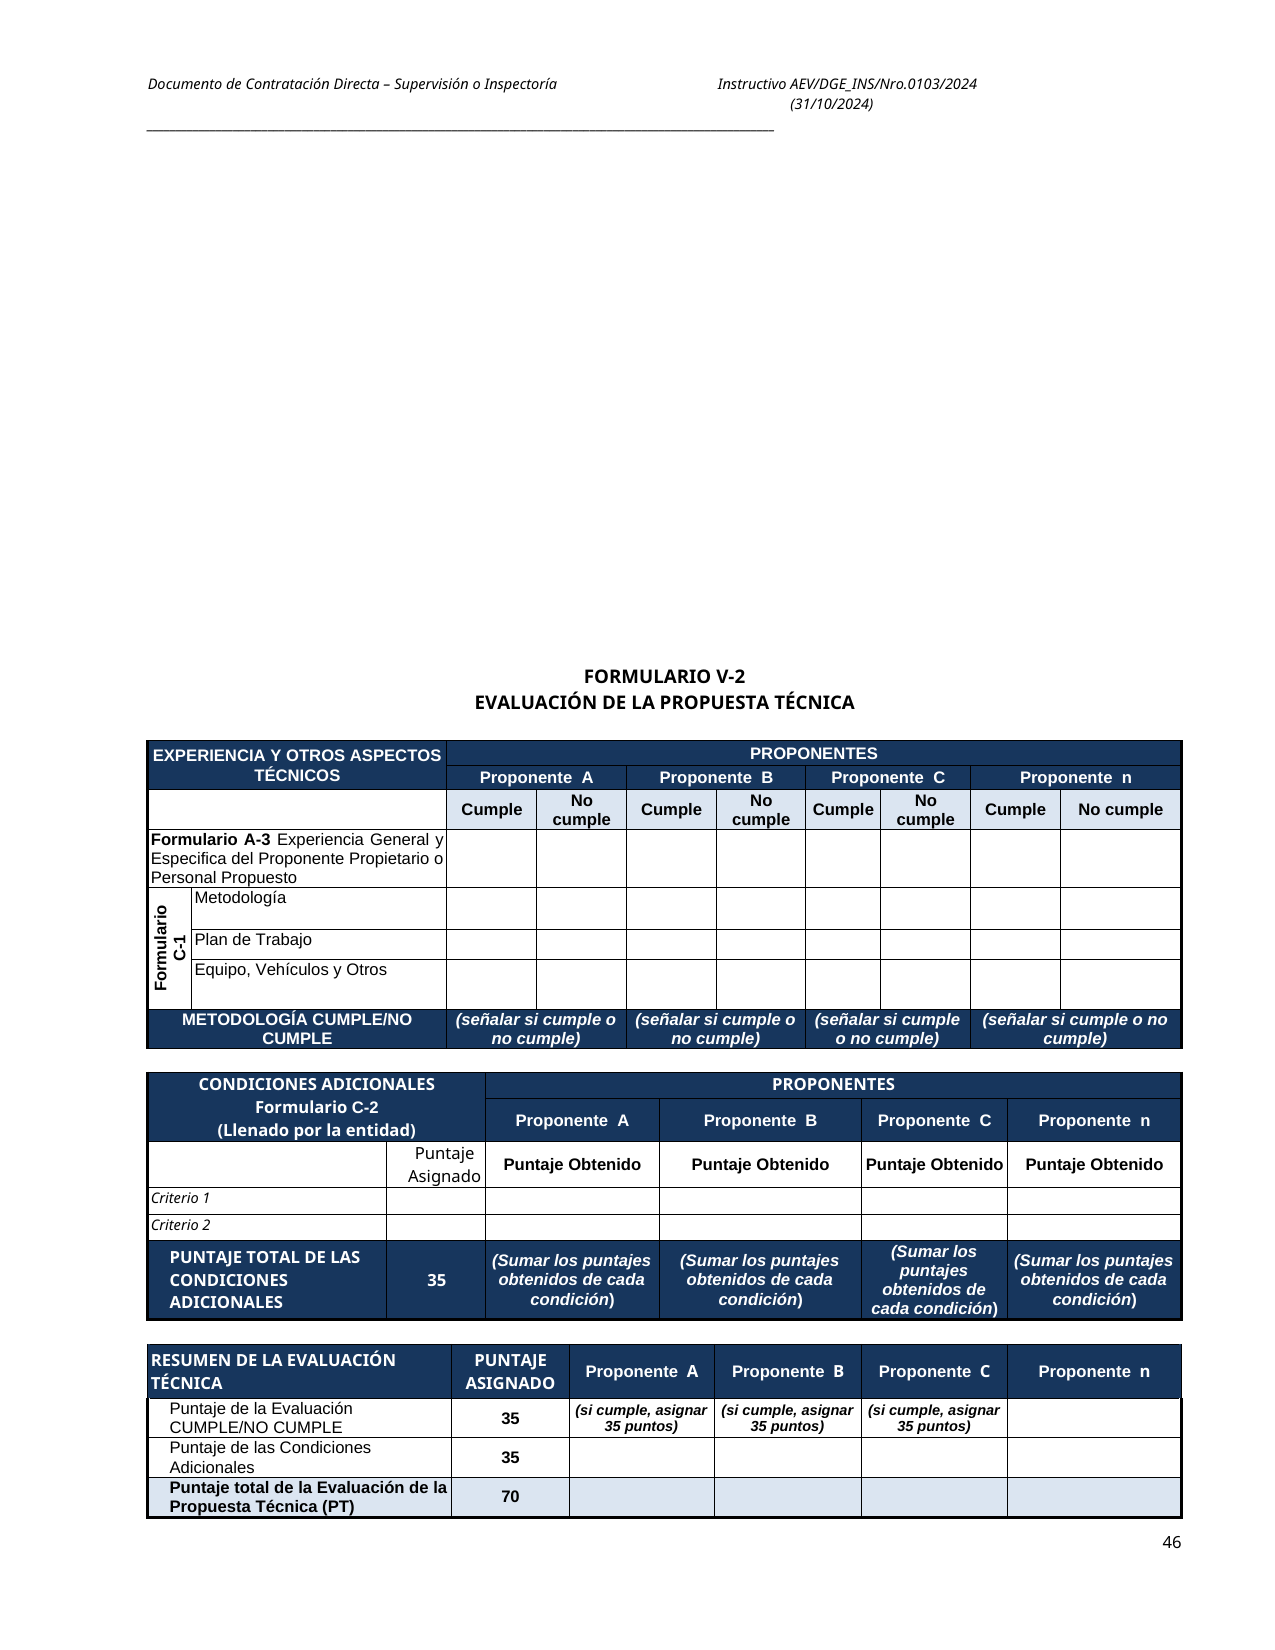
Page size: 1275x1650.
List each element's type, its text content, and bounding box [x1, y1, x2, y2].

table_cell No cumple [1061, 790, 1180, 829]
table_cell [806, 930, 880, 959]
table_cell Cumple [627, 790, 716, 829]
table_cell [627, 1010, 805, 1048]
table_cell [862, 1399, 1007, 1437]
table_cell [537, 888, 626, 929]
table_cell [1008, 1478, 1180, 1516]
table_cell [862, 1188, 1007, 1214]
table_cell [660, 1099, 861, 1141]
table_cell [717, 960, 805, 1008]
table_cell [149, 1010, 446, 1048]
table_cell [806, 888, 880, 929]
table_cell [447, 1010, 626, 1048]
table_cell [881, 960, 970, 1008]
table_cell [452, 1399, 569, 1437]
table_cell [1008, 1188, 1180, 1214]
table_cell Cumple [806, 790, 880, 829]
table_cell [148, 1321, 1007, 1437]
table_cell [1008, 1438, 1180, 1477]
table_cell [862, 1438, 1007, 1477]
table_cell Metodología [192, 888, 446, 929]
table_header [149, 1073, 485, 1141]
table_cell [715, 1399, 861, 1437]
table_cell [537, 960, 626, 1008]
table_cell Cumple [447, 790, 536, 829]
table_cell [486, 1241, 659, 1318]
table_cell [971, 830, 1060, 887]
table_cell [881, 930, 970, 959]
table_cell [447, 888, 536, 929]
table_cell [447, 930, 536, 959]
table_cell Formulario C-1 [149, 888, 191, 1008]
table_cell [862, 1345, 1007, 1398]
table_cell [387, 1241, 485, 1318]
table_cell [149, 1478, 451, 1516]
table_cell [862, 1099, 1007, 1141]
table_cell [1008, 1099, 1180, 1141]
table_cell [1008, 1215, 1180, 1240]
table_cell [717, 930, 805, 959]
table_header EXPERIENCIA Y OTROS ASPECTOS TÉCNICOS [149, 741, 446, 789]
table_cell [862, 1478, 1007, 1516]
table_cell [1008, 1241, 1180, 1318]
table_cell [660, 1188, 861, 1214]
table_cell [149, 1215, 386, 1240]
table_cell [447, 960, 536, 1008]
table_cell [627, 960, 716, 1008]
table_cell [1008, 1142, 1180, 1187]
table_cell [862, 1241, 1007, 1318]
table_cell [806, 830, 880, 887]
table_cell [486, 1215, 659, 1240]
table_cell Proponente n [971, 766, 1180, 789]
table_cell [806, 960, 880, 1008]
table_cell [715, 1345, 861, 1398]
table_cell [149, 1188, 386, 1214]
table_cell No cumple [881, 790, 970, 829]
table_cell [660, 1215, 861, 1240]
table_cell [1061, 830, 1180, 887]
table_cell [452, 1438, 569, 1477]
table_cell Proponente B [627, 766, 805, 789]
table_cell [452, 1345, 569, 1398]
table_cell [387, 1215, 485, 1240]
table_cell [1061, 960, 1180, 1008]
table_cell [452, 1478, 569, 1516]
table_cell [1061, 930, 1180, 959]
table_cell Equipo, Vehículos y Otros [192, 960, 446, 1008]
table_cell [971, 930, 1060, 959]
table_cell Proponente C [806, 766, 970, 789]
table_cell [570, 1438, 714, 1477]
table_cell [717, 888, 805, 929]
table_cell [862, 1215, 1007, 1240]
text FORMULARIO V-2 [148, 664, 1181, 689]
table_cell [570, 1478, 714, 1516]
table_cell [537, 930, 626, 959]
table_cell [881, 888, 970, 929]
table_cell Proponente A [447, 766, 626, 789]
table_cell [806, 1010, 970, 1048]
table_cell No cumple [717, 790, 805, 829]
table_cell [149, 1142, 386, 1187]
table_cell [881, 830, 970, 887]
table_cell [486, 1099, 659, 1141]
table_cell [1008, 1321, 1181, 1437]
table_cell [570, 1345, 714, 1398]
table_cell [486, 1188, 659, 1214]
table_cell [627, 888, 716, 929]
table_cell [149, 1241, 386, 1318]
table_cell [717, 830, 805, 887]
table_cell [1061, 888, 1180, 929]
table_cell [149, 790, 446, 829]
table_cell Cumple [971, 790, 1060, 829]
table_cell [627, 830, 716, 887]
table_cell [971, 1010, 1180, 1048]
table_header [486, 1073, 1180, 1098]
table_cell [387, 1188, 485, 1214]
table_cell No cumple [537, 790, 626, 829]
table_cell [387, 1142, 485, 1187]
table_cell [627, 930, 716, 959]
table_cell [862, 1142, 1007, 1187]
table_cell Plan de Trabajo [192, 930, 446, 959]
text EVALUACIÓN DE LA PROPUESTA TÉCNICA [148, 689, 1181, 715]
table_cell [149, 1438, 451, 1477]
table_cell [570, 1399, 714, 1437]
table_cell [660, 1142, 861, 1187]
table_cell [971, 888, 1060, 929]
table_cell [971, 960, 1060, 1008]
table_cell Formulario A-3 Experiencia General y Especifica del Proponente Propietario o Personal Propuesto [149, 830, 446, 887]
table_cell [447, 830, 536, 887]
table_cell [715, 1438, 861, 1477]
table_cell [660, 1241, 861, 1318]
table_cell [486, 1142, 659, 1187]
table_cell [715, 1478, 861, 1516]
table_cell [537, 830, 626, 887]
table_header PROPONENTES [447, 741, 1180, 765]
